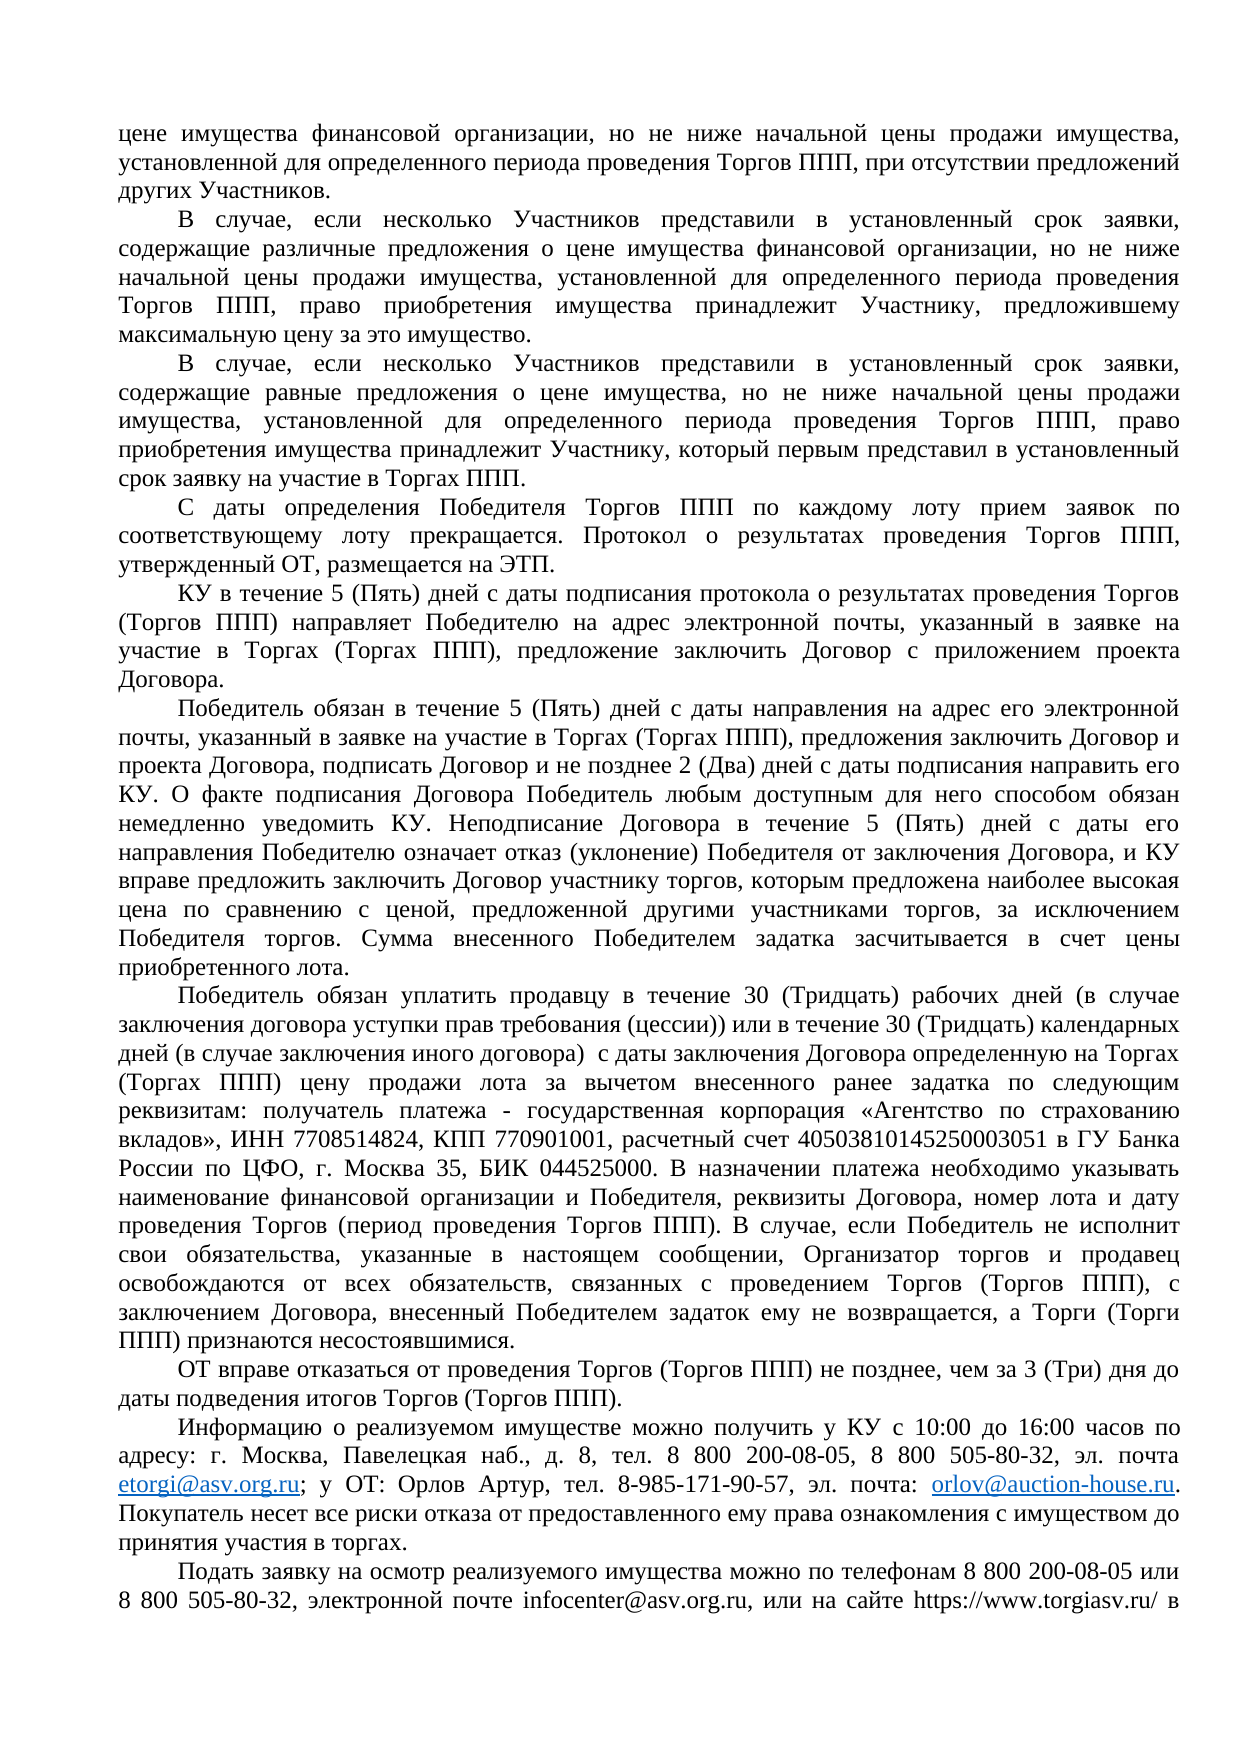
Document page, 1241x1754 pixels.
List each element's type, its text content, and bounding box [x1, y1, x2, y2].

text ОТ вправе отказаться от проведения Торгов (Торгов ППП) не позднее, чем за 3 (Три) дня до даты подведения итогов Торгов (Торгов ППП). [118, 1354, 1181, 1412]
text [118, 118, 1181, 204]
text В случае, если несколько Участников представили в установленный срок заявки, содержащие различные предложения о цене имущества финансовой организации, но не ниже начальной цены продажи имущества, установленной для определенного периода проведения Торгов ППП, право приобретения имущества принадлежит Участнику, предложившему максимальную цену за это имущество. [118, 204, 1181, 348]
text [118, 1556, 1181, 1613]
text С даты определения Победителя Торгов ППП по каждому лоту прием заявок по соответствующему лоту прекращается. Протокол о результатах проведения Торгов ППП, утвержденный ОТ, размещается на ЭТП. [118, 492, 1181, 578]
text Информацию о реализуемом имуществе можно получить у КУ с 10:00 до 16:00 часов по адресу: г. Москва, Павелецкая наб., д. 8, тел. 8 800 200-08-05, 8 800 505-80-32, эл. почта etorgi@asv.org.ru; у ОТ: Орлов Артур, тел. 8-985-171-90-57, эл. почта: orlov@auction-house.ru. Покупатель несет все риски отказа от предоставленного ему права ознакомления с имуществом до принятия участия в торгах. [118, 1412, 1181, 1556]
text В случае, если несколько Участников представили в установленный срок заявки, содержащие равные предложения о цене имущества, но не ниже начальной цены продажи имущества, установленной для определенного периода проведения Торгов ППП, право приобретения имущества принадлежит Участнику, который первым представил в установленный срок заявку на участие в Торгах ППП. [118, 348, 1181, 492]
text Победитель обязан в течение 5 (Пять) дней с даты направления на адрес его электронной почты, указанный в заявке на участие в Торгах (Торгах ППП), предложения заключить Договор и проекта Договора, подписать Договор и не позднее 2 (Два) дней с даты подписания направить его КУ. О факте подписания Договора Победитель любым доступным для него способом обязан немедленно уведомить КУ. Неподписание Договора в течение 5 (Пять) дней с даты его направления Победителю означает отказ (уклонение) Победителя от заключения Договора, и КУ вправе предложить заключить Договор участнику торгов, которым предложена наиболее высокая цена по сравнению с ценой, предложенной другими участниками торгов, за исключением Победителя торгов. Сумма внесенного Победителем задатка засчитывается в счет цены приобретенного лота. [118, 693, 1181, 981]
text Победитель обязан уплатить продавцу в течение 30 (Тридцать) рабочих дней (в случае заключения договора уступки прав требования (цессии)) или в течение 30 (Тридцать) календарных дней (в случае заключения иного договора) с даты заключения Договора определенную на Торгах (Торгах ППП) цену продажи лота за вычетом внесенного ранее задатка по следующим реквизитам: получатель платежа - государственная корпорация «Агентство по страхованию вкладов», ИНН 7708514824, КПП 770901001, расчетный счет 40503810145250003051 в ГУ Банка России по ЦФО, г. Москва 35, БИК 044525000. В назначении платежа необходимо указывать наименование финансовой организации и Победителя, реквизиты Договора, номер лота и дату проведения Торгов (период проведения Торгов ППП). В случае, если Победитель не исполнит свои обязательства, указанные в настоящем сообщении, Организатор торгов и продавец освобождаются от всех обязательств, связанных с проведением Торгов (Торгов ППП), с заключением Договора, внесенный Победителем задаток ему не возвращается, а Торги (Торги ППП) признаются несостоявшимися. [118, 981, 1181, 1354]
text КУ в течение 5 (Пять) дней с даты подписания протокола о результатах проведения Торгов (Торгов ППП) направляет Победителю на адрес электронной почты, указанный в заявке на участие в Торгах (Торгах ППП), предложение заключить Договор с приложением проекта Договора. [118, 578, 1181, 693]
